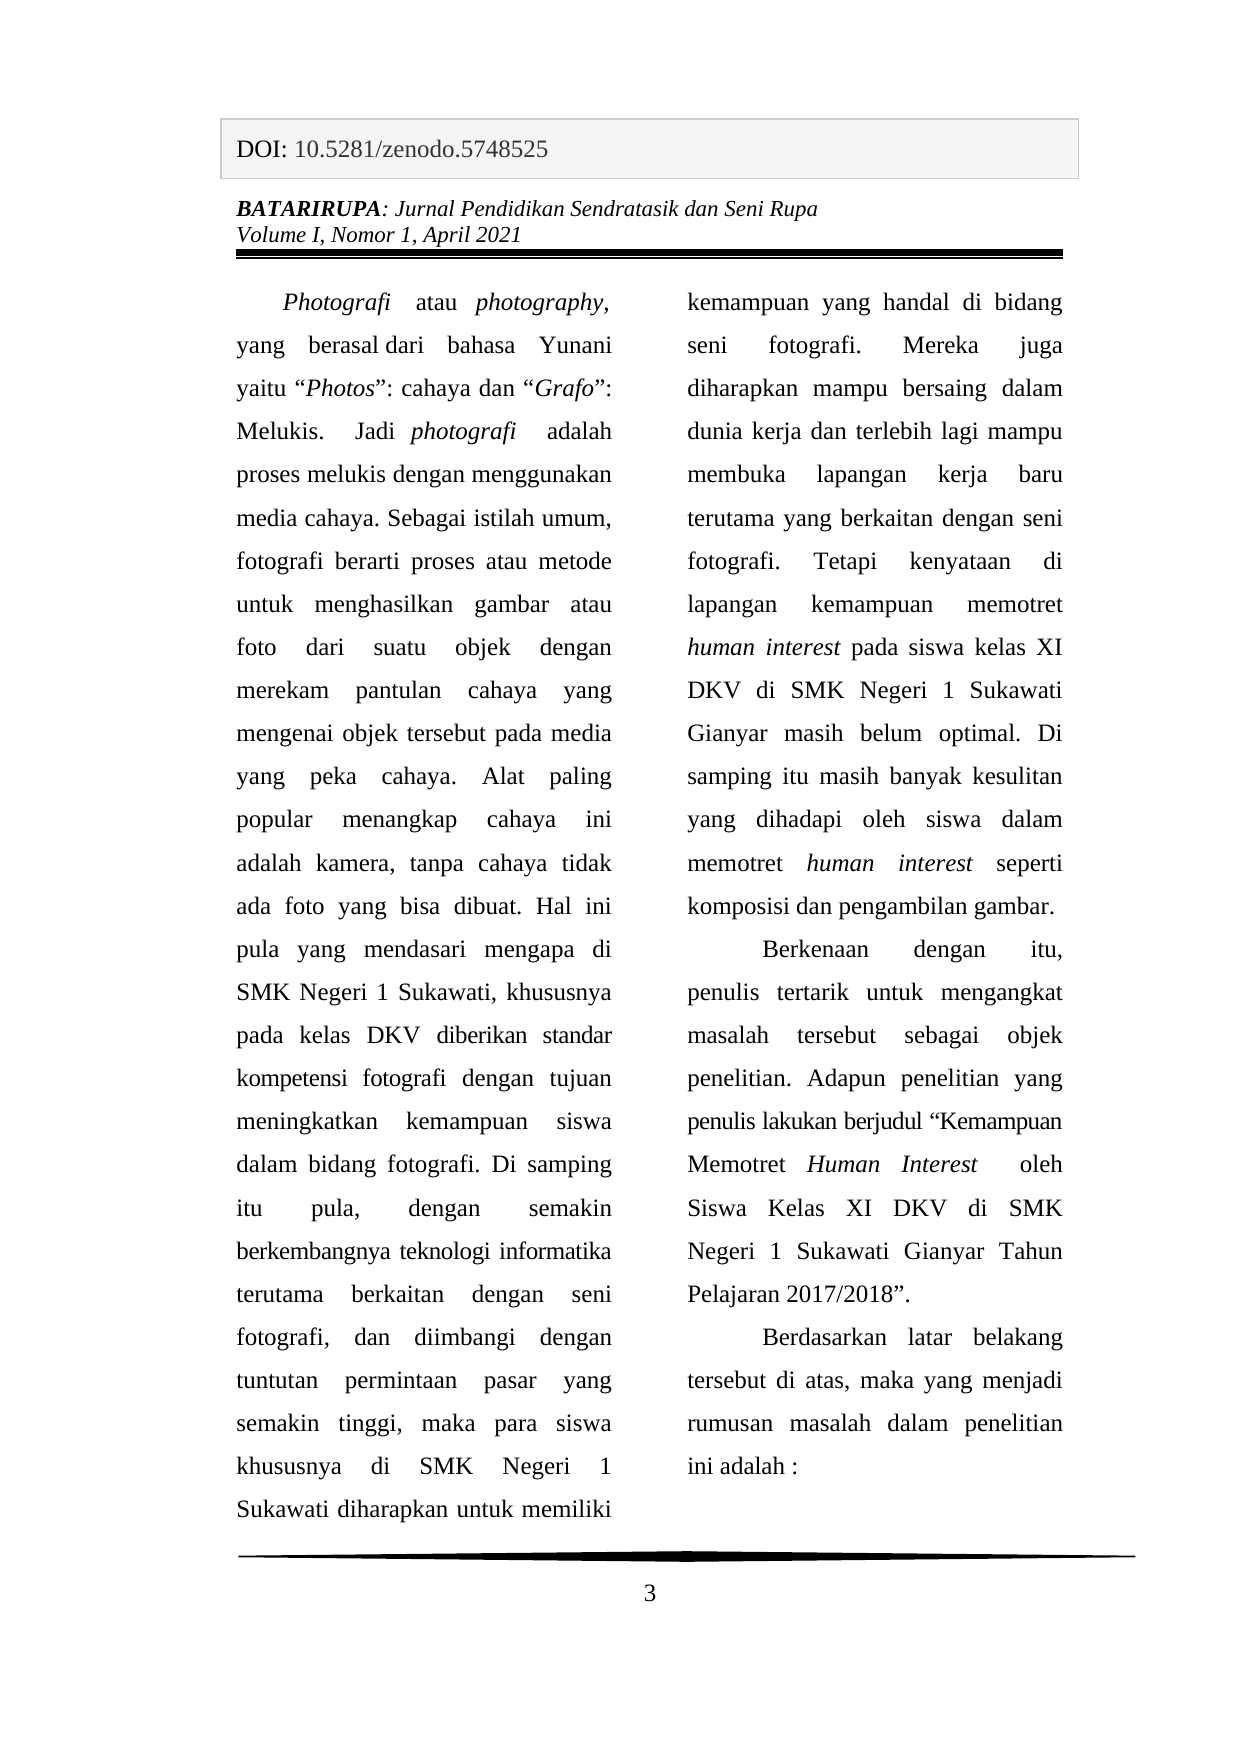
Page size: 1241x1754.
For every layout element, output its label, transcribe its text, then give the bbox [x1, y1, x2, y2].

list Berdasarkan latar belakang tersebut di atas, maka yang menjadi rumusan masalah dalam penelitian ini adalah : [687, 1322, 1063, 1480]
text Photografi atau photography, yang berasal dari bahasa Yunani yaitu “Photos”: cahaya dan “Grafo”: Melukis. Jadi photografi adalah proses melukis dengan menggunakan media cahaya. Sebagai istilah umum, fotografi berarti proses atau metode untuk menghasilkan gambar atau foto dari suatu objek dengan merekam pantulan cahaya yang mengenai objek tersebut pada media yang peka cahaya. Alat paling popular menangkap cahaya ini adalah kamera, tanpa cahaya tidak ada foto yang bisa dibuat. Hal ini pula yang mendasari mengapa di SMK Negeri 1 Sukawati, khususnya pada kelas DKV diberikan standar kompetensi fotografi dengan tujuan meningkatkan kemampuan siswa dalam bidang fotografi. Di samping itu pula, dengan semakin berkembangnya teknologi informatika terutama berkaitan dengan seni fotografi, dan diimbangi dengan tuntutan permintaan pasar yang semakin tinggi, maka para siswa khususnya di SMK Negeri 1 Sukawati diharapkan untuk memiliki kemampuan yang handal di bidang seni fotografi. Mereka juga diharapkan mampu bersaing dalam dunia kerja dan terlebih lagi mampu membuka lapangan kerja baru terutama yang berkaitan dengan seni fotografi. Tetapi kenyataan di lapangan kemampuan memotret human interest pada siswa kelas XI DKV di SMK Negeri 1 Sukawati Gianyar masih belum optimal. Di samping itu masih banyak kesulitan yang dihadapi oleh siswa dalam memotret human interest seperti komposisi dan pengambilan gambar. [236, 287, 612, 1523]
text Berkenaan dengan itu, penulis tertarik untuk mengangkat masalah tersebut sebagai objek penelitian. Adapun penelitian yang penulis lakukan berjudul “Kemampuan Memotret Human Interest oleh Siswa Kelas XI DKV di SMK Negeri 1 Sukawati Gianyar Tahun Pelajaran 2017/2018”. [687, 934, 1063, 1308]
text Photografi atau photography, yang berasal dari bahasa Yunani yaitu “Photos”: cahaya dan “Grafo”: Melukis. Jadi photografi adalah proses melukis dengan menggunakan media cahaya. Sebagai istilah umum, fotografi berarti proses atau metode untuk menghasilkan gambar atau foto dari suatu objek dengan merekam pantulan cahaya yang mengenai objek tersebut pada media yang peka cahaya. Alat paling popular menangkap cahaya ini adalah kamera, tanpa cahaya tidak ada foto yang bisa dibuat. Hal ini pula yang mendasari mengapa di SMK Negeri 1 Sukawati, khususnya pada kelas DKV diberikan standar kompetensi fotografi dengan tujuan meningkatkan kemampuan siswa dalam bidang fotografi. Di samping itu pula, dengan semakin berkembangnya teknologi informatika terutama berkaitan dengan seni fotografi, dan diimbangi dengan tuntutan permintaan pasar yang semakin tinggi, maka para siswa khususnya di SMK Negeri 1 Sukawati diharapkan untuk memiliki kemampuan yang handal di bidang seni fotografi. Mereka juga diharapkan mampu bersaing dalam dunia kerja dan terlebih lagi mampu membuka lapangan kerja baru terutama yang berkaitan dengan seni fotografi. Tetapi kenyataan di lapangan kemampuan memotret human interest pada siswa kelas XI DKV di SMK Negeri 1 Sukawati Gianyar masih belum optimal. Di samping itu masih banyak kesulitan yang dihadapi oleh siswa dalam memotret human interest seperti komposisi dan pengambilan gambar. [687, 287, 1063, 919]
